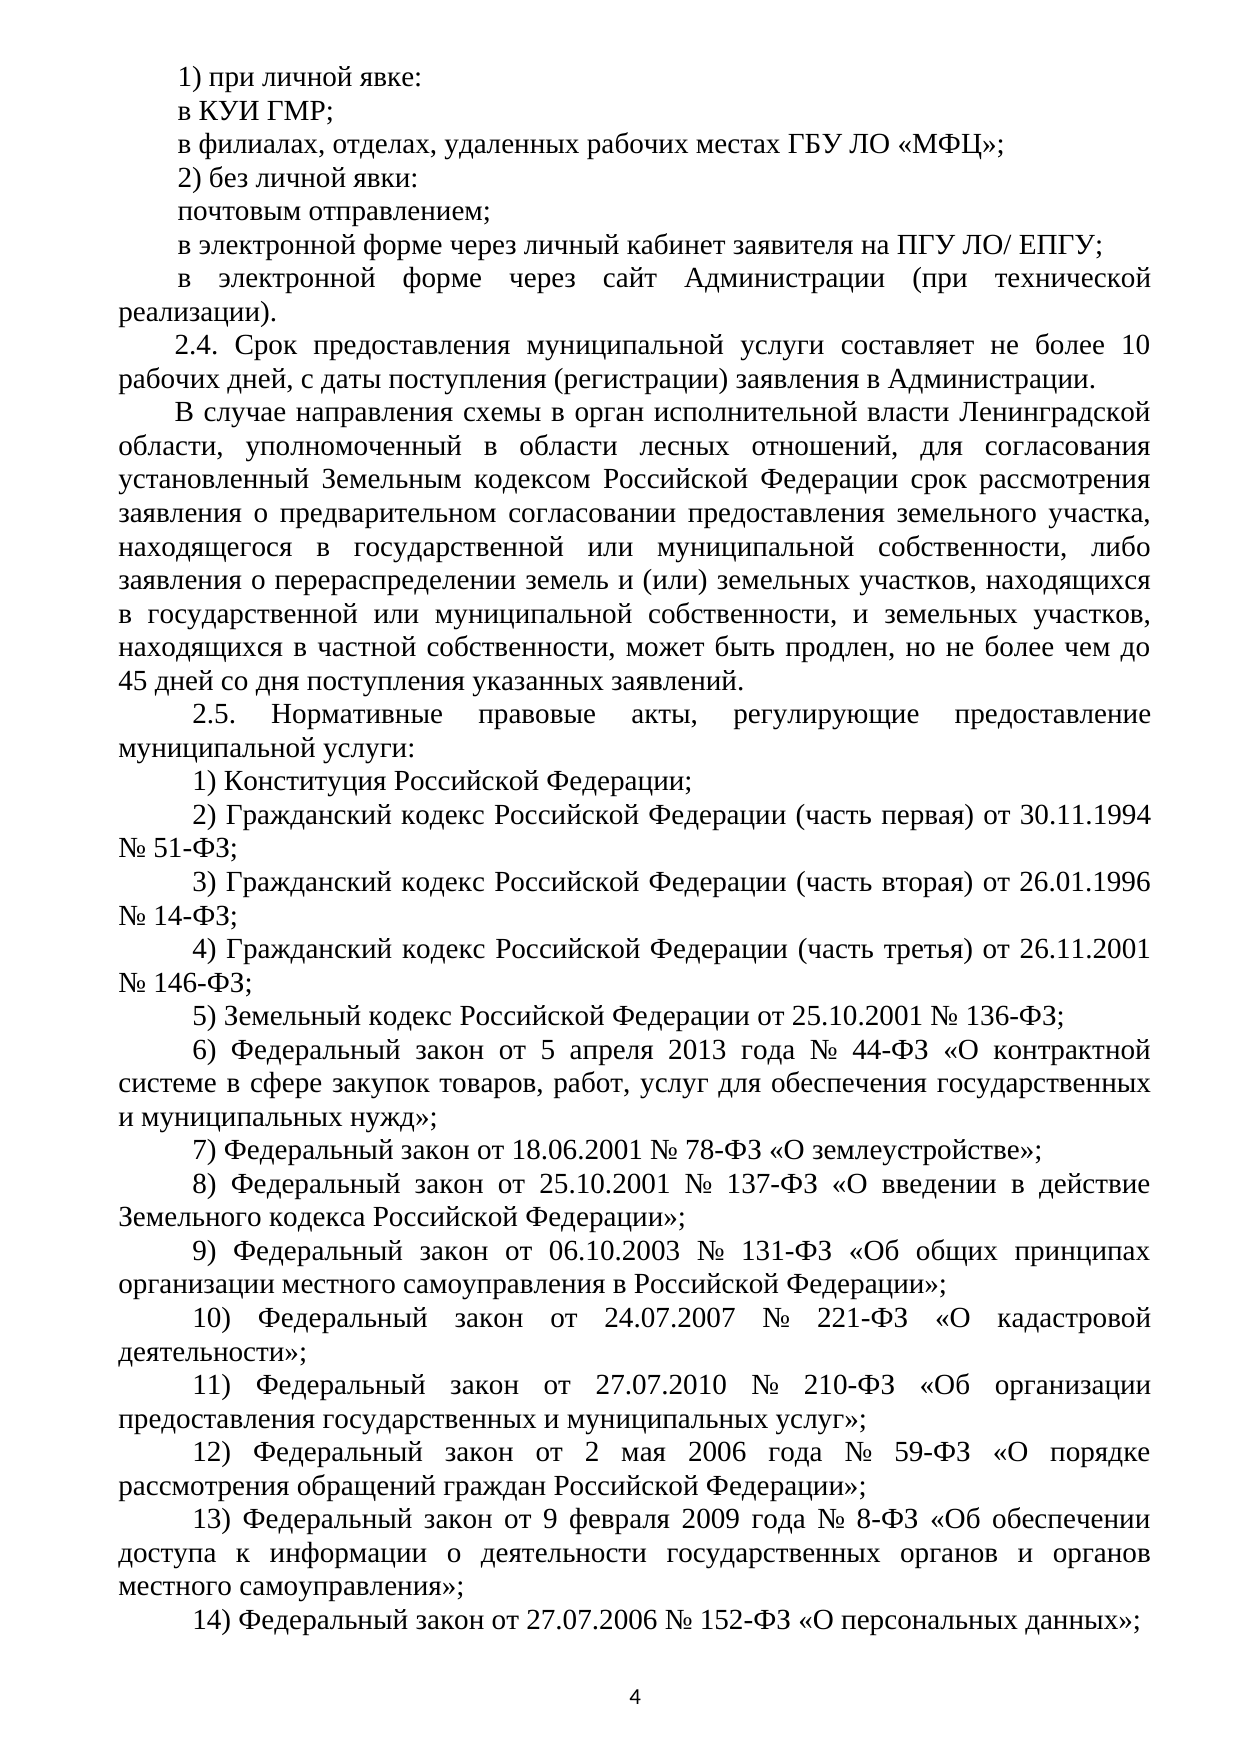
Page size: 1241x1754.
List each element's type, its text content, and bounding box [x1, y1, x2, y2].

text 4) Гражданский кодекс Российской Федерации (часть третья) от 26.11.2001 № 146-ФЗ; [118, 931, 1152, 998]
text В случае направления схемы в орган исполнительной власти Ленинградской области, уполномоченный в области лесных отношений, для согласования установленный Земельным кодексом Российской Федерации срок рассмотрения заявления о предварительном согласовании предоставления земельного участка, находящегося в государственной или муниципальной собственности, либо заявления о перераспределении земель и (или) земельных участков, находящихся в государственной или муниципальной собственности, и земельных участков, находящихся в частной собственности, может быть продлен, но не более чем до 45 дней со дня поступления указанных заявлений. [118, 394, 1152, 696]
text 5) Земельный кодекс Российской Федерации от 25.10.2001 № 136-ФЗ; [118, 998, 1152, 1032]
text 8) Федеральный закон от 25.10.2001 № 137-ФЗ «О введении в действие Земельного кодекса Российской Федерации»; [118, 1166, 1152, 1233]
text 13) Федеральный закон от 9 февраля 2009 года № 8-ФЗ «Об обеспечении доступа к информации о деятельности государственных органов и органов местного самоуправления»; [118, 1501, 1152, 1602]
text 9) Федеральный закон от 06.10.2003 № 131-ФЗ «Об общих принципах организации местного самоуправления в Российской Федерации»; [118, 1233, 1152, 1300]
text 2) Гражданский кодекс Российской Федерации (часть первая) от 30.11.1994 № 51-ФЗ; [118, 797, 1152, 864]
text 2.5. Нормативные правовые акты, регулирующие предоставление муниципальной услуги: [118, 696, 1152, 763]
text 2) без личной явки: [118, 160, 1152, 193]
text почтовым отправлением; [118, 193, 1152, 227]
text в КУИ ГМР; [118, 93, 1152, 126]
text в электронной форме через личный кабинет заявителя на ПГУ ЛО/ ЕПГУ; [118, 227, 1152, 260]
text в электронной форме через сайт Администрации (при технической реализации). [118, 260, 1152, 327]
text 1) при личной явке: [118, 59, 1152, 93]
text 7) Федеральный закон от 18.06.2001 № 78-ФЗ «О землеустройстве»; [118, 1132, 1152, 1166]
text 2.4. Срок предоставления муниципальной услуги составляет не более 10 рабочих дней, с даты поступления (регистрации) заявления в Администрации. [118, 327, 1152, 394]
text 14) Федеральный закон от 27.07.2006 № 152-ФЗ «О персональных данных»; [118, 1602, 1152, 1636]
text 12) Федеральный закон от 2 мая 2006 года № 59-ФЗ «О порядке рассмотрения обращений граждан Российской Федерации»; [118, 1434, 1152, 1501]
text 6) Федеральный закон от 5 апреля 2013 года № 44-ФЗ «О контрактной системе в сфере закупок товаров, работ, услуг для обеспечения государственных и муниципальных нужд»; [118, 1032, 1152, 1132]
text 1) Конституция Российской Федерации; [118, 763, 1152, 797]
text 10) Федеральный закон от 24.07.2007 № 221-ФЗ «О кадастровой деятельности»; [118, 1300, 1152, 1367]
text 11) Федеральный закон от 27.07.2010 № 210-ФЗ «Об организации предоставления государственных и муниципальных услуг»; [118, 1367, 1152, 1434]
text 3) Гражданский кодекс Российской Федерации (часть вторая) от 26.01.1996 № 14-ФЗ; [118, 864, 1152, 931]
text в филиалах, отделах, удаленных рабочих местах ГБУ ЛО «МФЦ»; [118, 126, 1152, 160]
